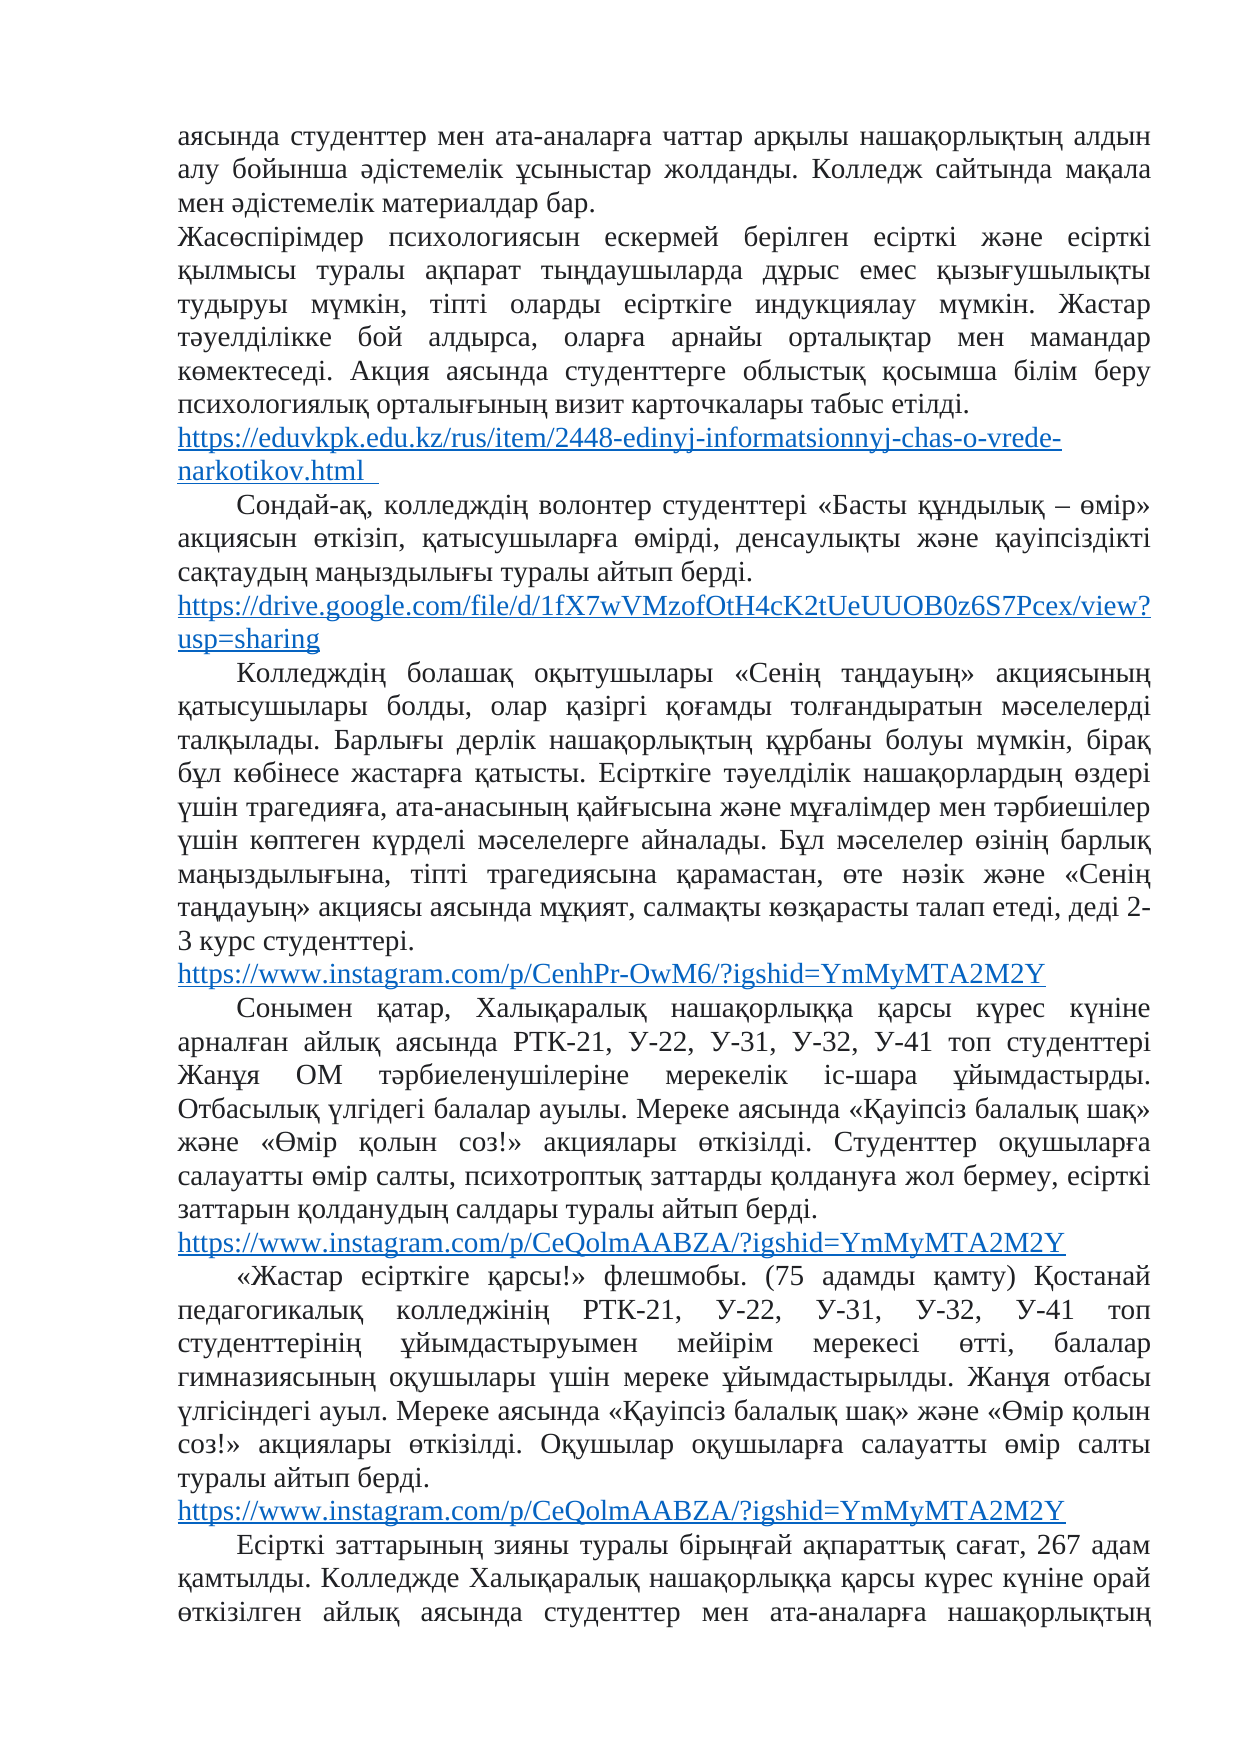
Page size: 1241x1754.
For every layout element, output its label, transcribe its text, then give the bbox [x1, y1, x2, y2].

text https://drive.google.com/file/d/1fX7wVMzofOtH4cK2tUeUUOB0z6S7Pcex/view?usp=sharing [177, 588, 1152, 655]
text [177, 1527, 1152, 1627]
text Сондай-ақ, колледждің волонтер студенттері «Басты құндылық – өмір» акциясын өткізіп, қатысушыларға өмірді, денсаулықты және қауіпсіздікті сақтаудың маңыздылығы туралы айтып берді. [177, 487, 1152, 588]
text https://www.instagram.com/p/CenhPr-OwM6/?igshid=YmMyMTA2M2Y [177, 957, 1152, 990]
text Сонымен қатар, Халықаралық нашақорлыққа қарсы күрес күніне арналған айлық аясында РТК-21, У-22, У-31, У-32, У-41 топ студенттері Жанұя ОМ тәрбиеленушілеріне мерекелік іс-шара ұйымдастырды. Отбасылық үлгідегі балалар ауылы. Мереке аясында «Қауіпсіз балалық шақ» және «Өмір қолын соз!» акциялары өткізілді. Студенттер оқушыларға салауатты өмір салты, психотроптық заттарды қолдануға жол бермеу, есірткі заттарын қолданудың салдары туралы айтып берді. [177, 990, 1152, 1225]
text Колледждің болашақ оқытушылары «Сенің таңдауың» акциясының қатысушылары болды, олар қазіргі қоғамды толғандыратын мәселелерді талқылады. Барлығы дерлік нашақорлықтың құрбаны болуы мүмкін, бірақ бұл көбінесе жастарға қатысты. Есірткіге тәуелділік нашақорлардың өздері үшін трагедияға, ата-анасының қайғысына және мұғалімдер мен тәрбиешілер үшін көптеген күрделі мәселелерге айналады. Бұл мәселелер өзінің барлық маңыздылығына, тіпті трагедиясына қарамастан, өте нәзік және «Сенің таңдауың» акциясы аясында мұқият, салмақты көзқарасты талап етеді, деді 2-3 курс студенттері. [177, 655, 1152, 957]
text Жасөспірімдер психологиясын ескермей берілген есірткі және есірткі қылмысы туралы ақпарат тыңдаушыларда дұрыс емес қызығушылықты тудыруы мүмкін, тіпті оларды есірткіге индукциялау мүмкін. Жастар тәуелділікке бой алдырса, оларға арнайы орталықтар мен мамандар көмектеседі. Акция аясында студенттерге облыстық қосымша білім беру психологиялық орталығының визит карточкалары табыс етілді. [177, 219, 1152, 420]
text «Жастар есірткіге қарсы!» флешмобы. (75 адамды қамту) Қостанай педагогикалық колледжінің РТК-21, У-22, У-31, У-32, У-41 топ студенттерінің ұйымдастыруымен мейірім мерекесі өтті, балалар гимназиясының оқушылары үшін мереке ұйымдастырылды. Жанұя отбасы үлгісіндегі ауыл. Мереке аясында «Қауіпсіз балалық шақ» және «Өмір қолын соз!» акциялары өткізілді. Оқушылар оқушыларға салауатты өмір салты туралы айтып берді. [177, 1258, 1152, 1493]
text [177, 118, 1152, 219]
text https://eduvkpk.edu.kz/rus/item/2448-edinyj-informatsionnyj-chas-o-vrede-narkotikov.html [177, 420, 1152, 487]
text https://www.instagram.com/p/CeQolmAABZA/?igshid=YmMyMTA2M2Y [177, 1493, 1152, 1527]
text https://www.instagram.com/p/CeQolmAABZA/?igshid=YmMyMTA2M2Y [177, 1225, 1152, 1258]
